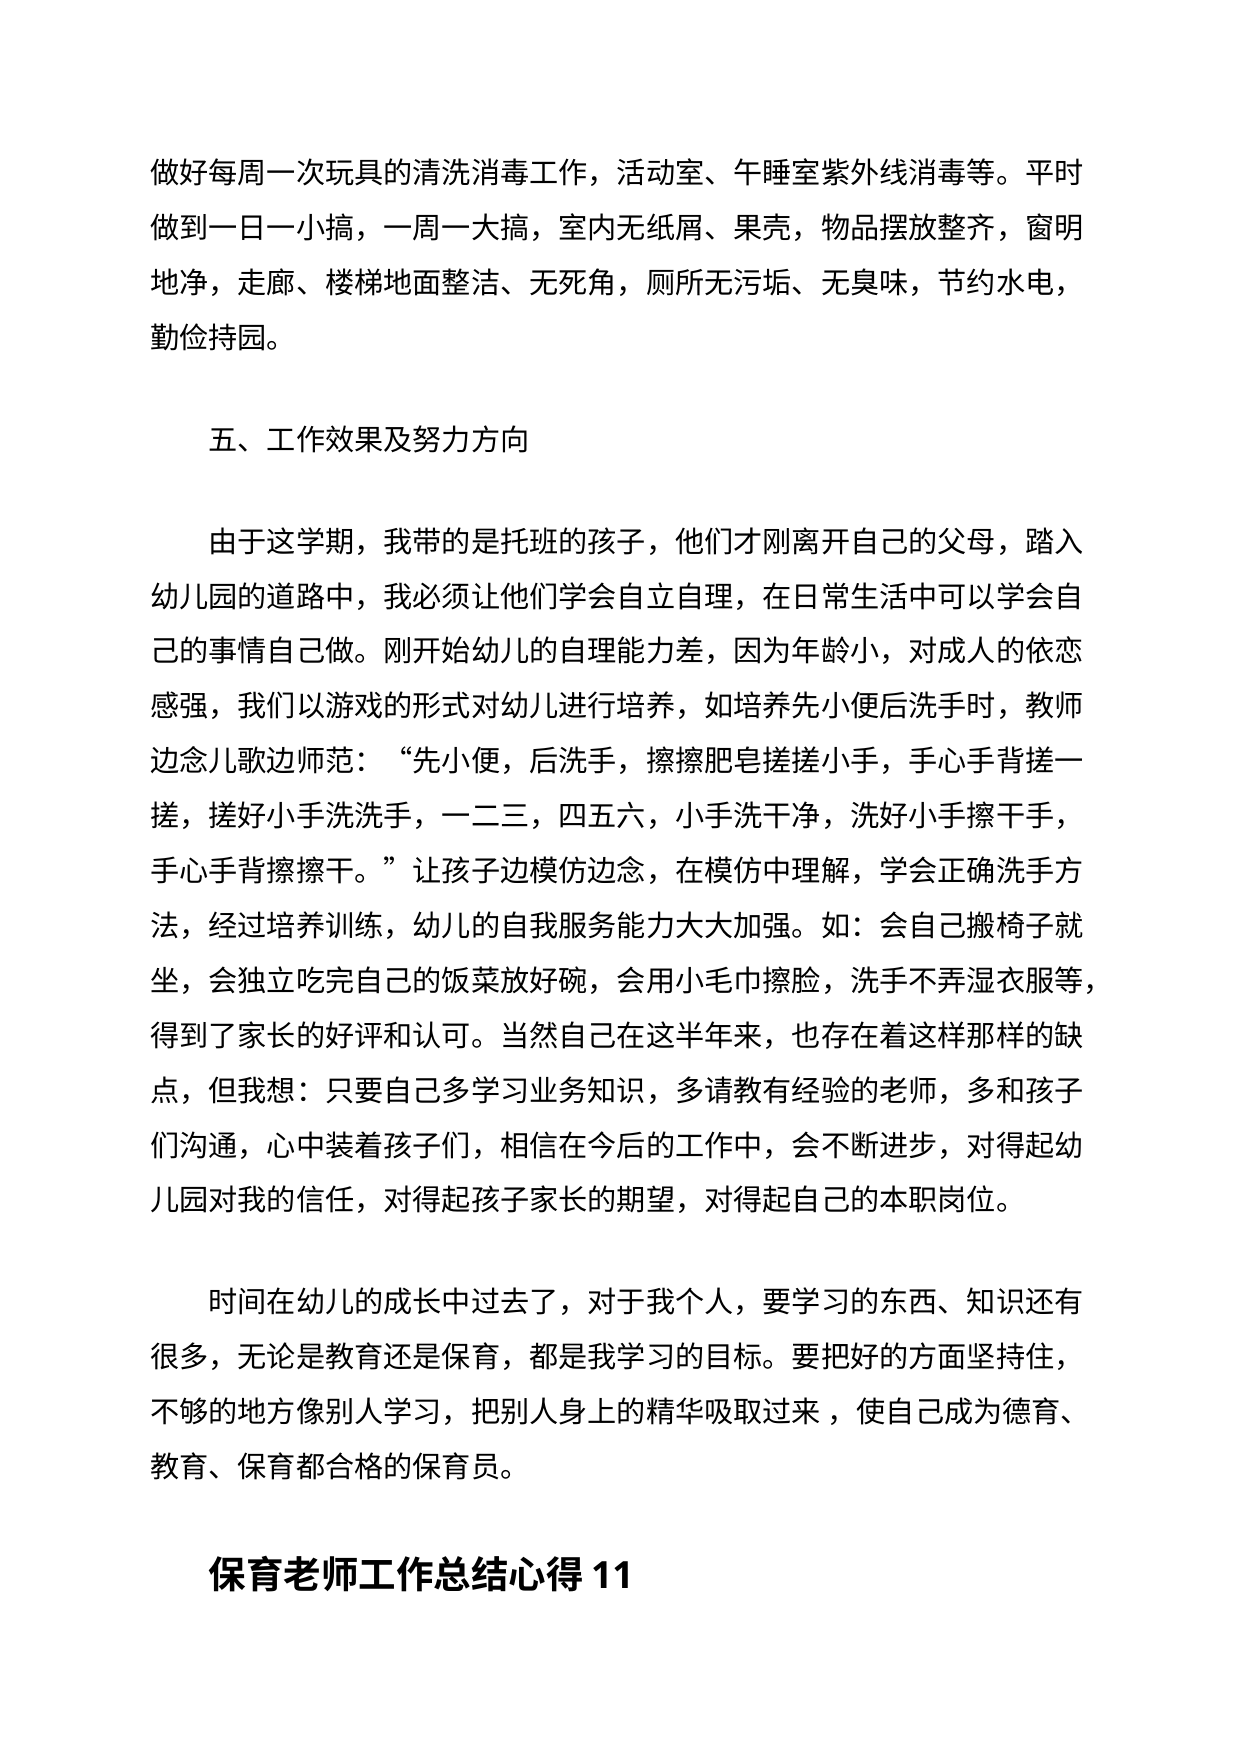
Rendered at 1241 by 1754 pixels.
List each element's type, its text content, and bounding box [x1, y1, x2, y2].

text 由于这学期，我带的是托班的孩子，他们才刚离开自己的父母，踏入幼儿园的道路中，我必须让他们学会自立自理，在日常生活中可以学会自己的事情自己做。刚开始幼儿的自理能力差，因为年龄小，对成人的依恋感强，我们以游戏的形式对幼儿进行培养，如培养先小便后洗手时，教师边念儿歌边师范：“先小便，后洗手，擦擦肥皂搓搓小手，手心手背搓一搓，搓好小手洗洗手，一二三，四五六，小手洗干净，洗好小手擦干手，手心手背擦擦干。”让孩子边模仿边念，在模仿中理解，学会正确洗手方法，经过培养训练，幼儿的自我服务能力大大加强。如：会自己搬椅子就坐，会独立吃完自己的饭菜放好碗，会用小毛巾擦脸，洗手不弄湿衣服等，得到了家长的好评和认可。当然自己在这半年来，也存在着这样那样的缺点，但我想：只要自己多学习业务知识，多请教有经验的老师，多和孩子们沟通，心中装着孩子们，相信在今后的工作中，会不断进步，对得起幼儿园对我的信任，对得起孩子家长的期望，对得起自己的本职岗位。 [150, 518, 1090, 1219]
text 五、工作效果及努力方向 [150, 416, 1090, 459]
text 保育老师工作总结心得11 [150, 1545, 1090, 1600]
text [150, 150, 1090, 357]
text 时间在幼儿的成长中过去了，对于我个人，要学习的东西、知识还有很多，无论是教育还是保育，都是我学习的目标。要把好的方面坚持住，不够的地方像别人学习，把别人身上的精华吸取过来 ，使自己成为德育、教育、保育都合格的保育员。 [150, 1279, 1090, 1486]
